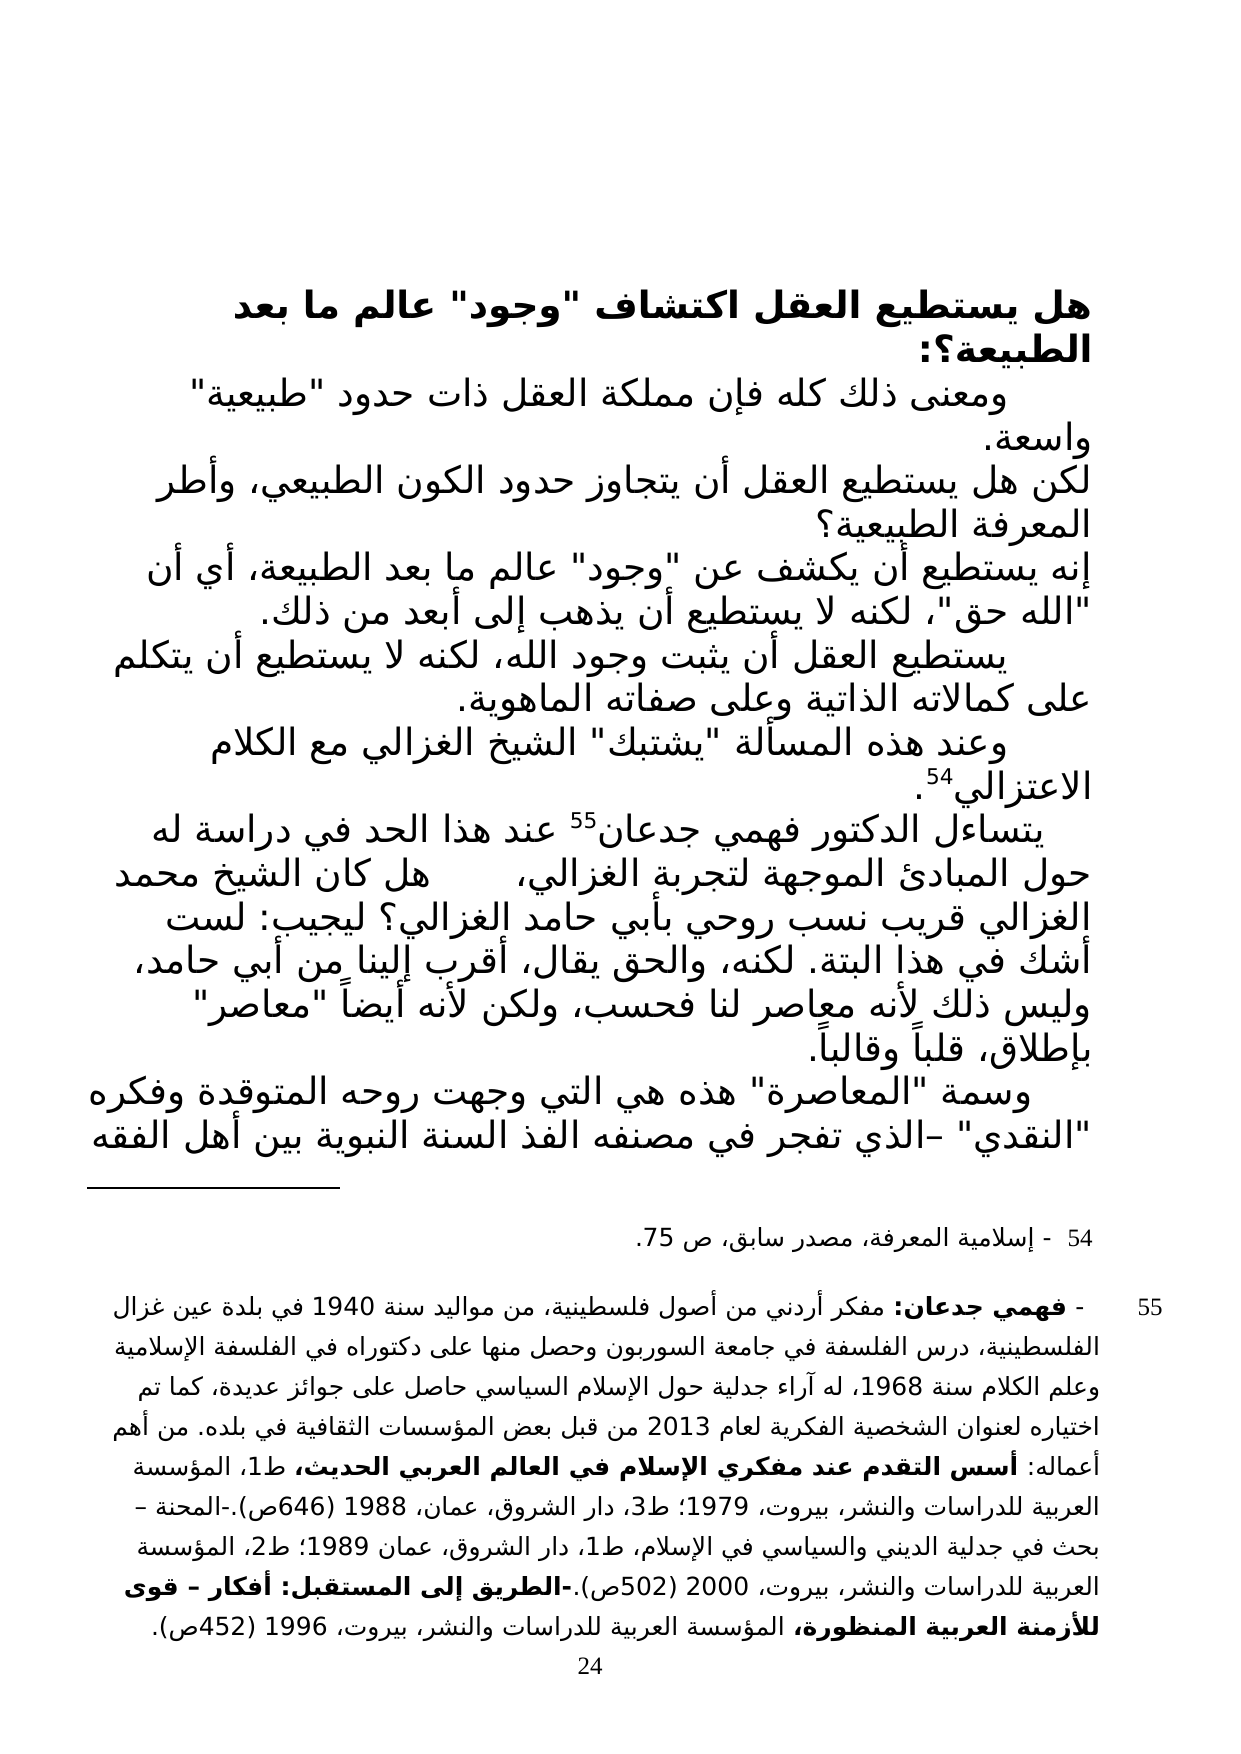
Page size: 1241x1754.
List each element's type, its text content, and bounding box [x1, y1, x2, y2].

text يستطيع العقل أن يثبت وجود الله، لكنه لا يستطيع أن يتكلم على كمالاته الذاتية وعلى صفاته الماهوية. [87, 633, 1093, 721]
text لكن هل يستطيع العقل أن يتجاوز حدود الكون الطبيعي، وأطر المعرفة الطبيعية؟ [87, 459, 1093, 546]
text إنه يستطيع أن يكشف عن "وجود" عالم ما بعد الطبيعة، أي أن "الله حق"، لكنه لا يستطيع أن يذهب إلى أبعد من ذلك. [87, 546, 1093, 633]
text هل يستطيع العقل اكتشاف "وجود" عالم ما بعد الطبيعة؟: ومعنى ذلك كله فإن مملكة العقل ذات حدود "طبيعية" واسعة. [87, 284, 1093, 459]
text وعند هذه المسألة "يشتبك" الشيخ الغزالي مع الكلام الاعتزالي. [87, 721, 1093, 808]
text يتساءل الدكتور فهمي جدعان عند هذا الحد في دراسة له حول المبادئ الموجهة لتجربة الغزالي، هل كان الشيخ محمد الغزالي قريب نسب روحي بأبي حامد الغزالي؟ ليجيب: لست أشك في هذا البتة. لكنه، والحق يقال، أقرب إلينا من أبي حامد، وليس ذلك لأنه معاصر لنا فحسب، ولكن لأنه أيضاً "معاصر" بإطلاق، قلباً وقالباً. [87, 808, 1093, 1070]
text وسمة "المعاصرة" هذه هي التي وجهت روحه المتوقدة وفكره "النقدي" –الذي تفجر في مصنفه الفذ السنة النبوية بين أهل الفقه وأهل الحديث- إلى استخدام جملة المبادئ المؤسسة لتجربته الروحية في سجاله الحيّ الكبير مع المخالفين المعاصرين الذين لم يدخر وسعاً طيلة حياته المناضلة في دراسة مذاهبهم ومناهجهم، تحليلاً ونقداً ورداً: الاشتراكية، والشيوعية، والرأسمالية، والاستشراق، والصليبية والتنصير، والمادية، والداروينية، والعلمانية، والقومية. [87, 1070, 1093, 1157]
